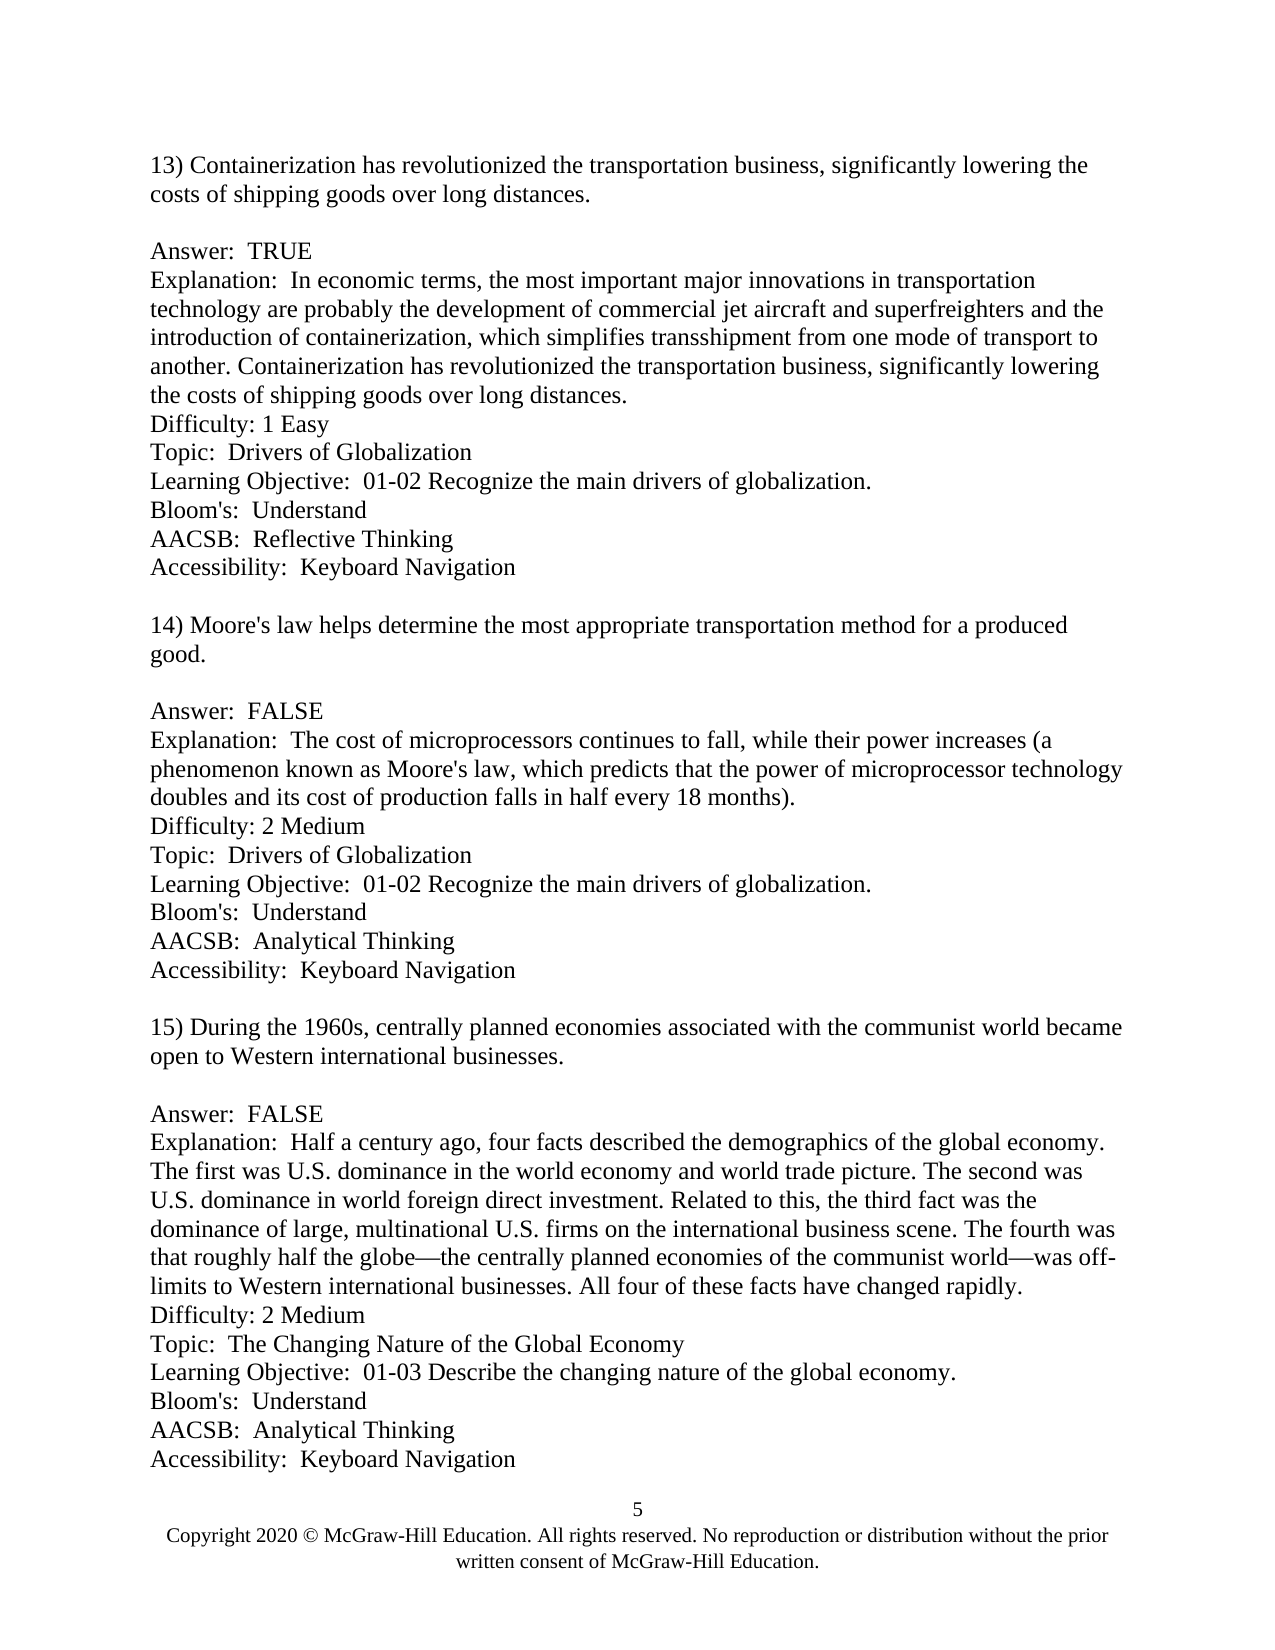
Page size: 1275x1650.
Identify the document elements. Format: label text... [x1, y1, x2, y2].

text Learning Objective: 01-03 Describe the changing nature of the global economy. [150, 1357, 1125, 1386]
text Topic: Drivers of Globalization [150, 840, 1125, 869]
text 15) During the 1960s, centrally planned economies associated with the communist world became open to Western international businesses. [150, 1012, 1125, 1070]
text Topic: Drivers of Globalization [150, 437, 1125, 466]
text Topic: The Changing Nature of the Global Economy [150, 1329, 1125, 1357]
text AACSB: Analytical Thinking [150, 926, 1125, 955]
text AACSB: Analytical Thinking [150, 1415, 1125, 1444]
text Difficulty: 2 Medium [150, 1300, 1125, 1329]
text Answer: FALSE [150, 1099, 1125, 1127]
text AACSB: Reflective Thinking [150, 524, 1125, 552]
text Difficulty: 1 Easy [150, 409, 1125, 437]
text Accessibility: Keyboard Navigation [150, 1444, 1125, 1472]
text Explanation: The cost of microprocessors continues to fall, while their power increases (a phenomenon known as Moore's law, which predicts that the power of microprocessor technology doubles and its cost of production falls in half every 18 months). [150, 725, 1125, 811]
text Bloom's: Understand [150, 897, 1125, 926]
text 13) Containerization has revolutionized the transportation business, significantly lowering the costs of shipping goods over long distances. [150, 150, 1125, 207]
text Learning Objective: 01-02 Recognize the main drivers of globalization. [150, 466, 1125, 495]
text Explanation: In economic terms, the most important major innovations in transportation technology are probably the development of commercial jet aircraft and superfreighters and the introduction of containerization, which simplifies transshipment from one mode of transport to another. Containerization has revolutionized the transportation business, significantly lowering the costs of shipping goods over long distances. [150, 265, 1125, 409]
text Explanation: Half a century ago, four facts described the demographics of the global economy. The first was U.S. dominance in the world economy and world trade picture. The second was U.S. dominance in world foreign direct investment. Related to this, the third fact was the dominance of large, multinational U.S. firms on the international business scene. The fourth was that roughly half the globe—the centrally planned economies of the communist world—was off-limits to Western international businesses. All four of these facts have changed rapidly. [150, 1127, 1125, 1300]
text Answer: TRUE [150, 236, 1125, 265]
text Accessibility: Keyboard Navigation [150, 552, 1125, 581]
text Answer: FALSE [150, 696, 1125, 725]
text Accessibility: Keyboard Navigation [150, 955, 1125, 984]
text Bloom's: Understand [150, 1386, 1125, 1415]
text Learning Objective: 01-02 Recognize the main drivers of globalization. [150, 869, 1125, 897]
text Difficulty: 2 Medium [150, 811, 1125, 840]
text 14) Moore's law helps determine the most appropriate transportation method for a produced good. [150, 610, 1125, 667]
text Bloom's: Understand [150, 495, 1125, 524]
